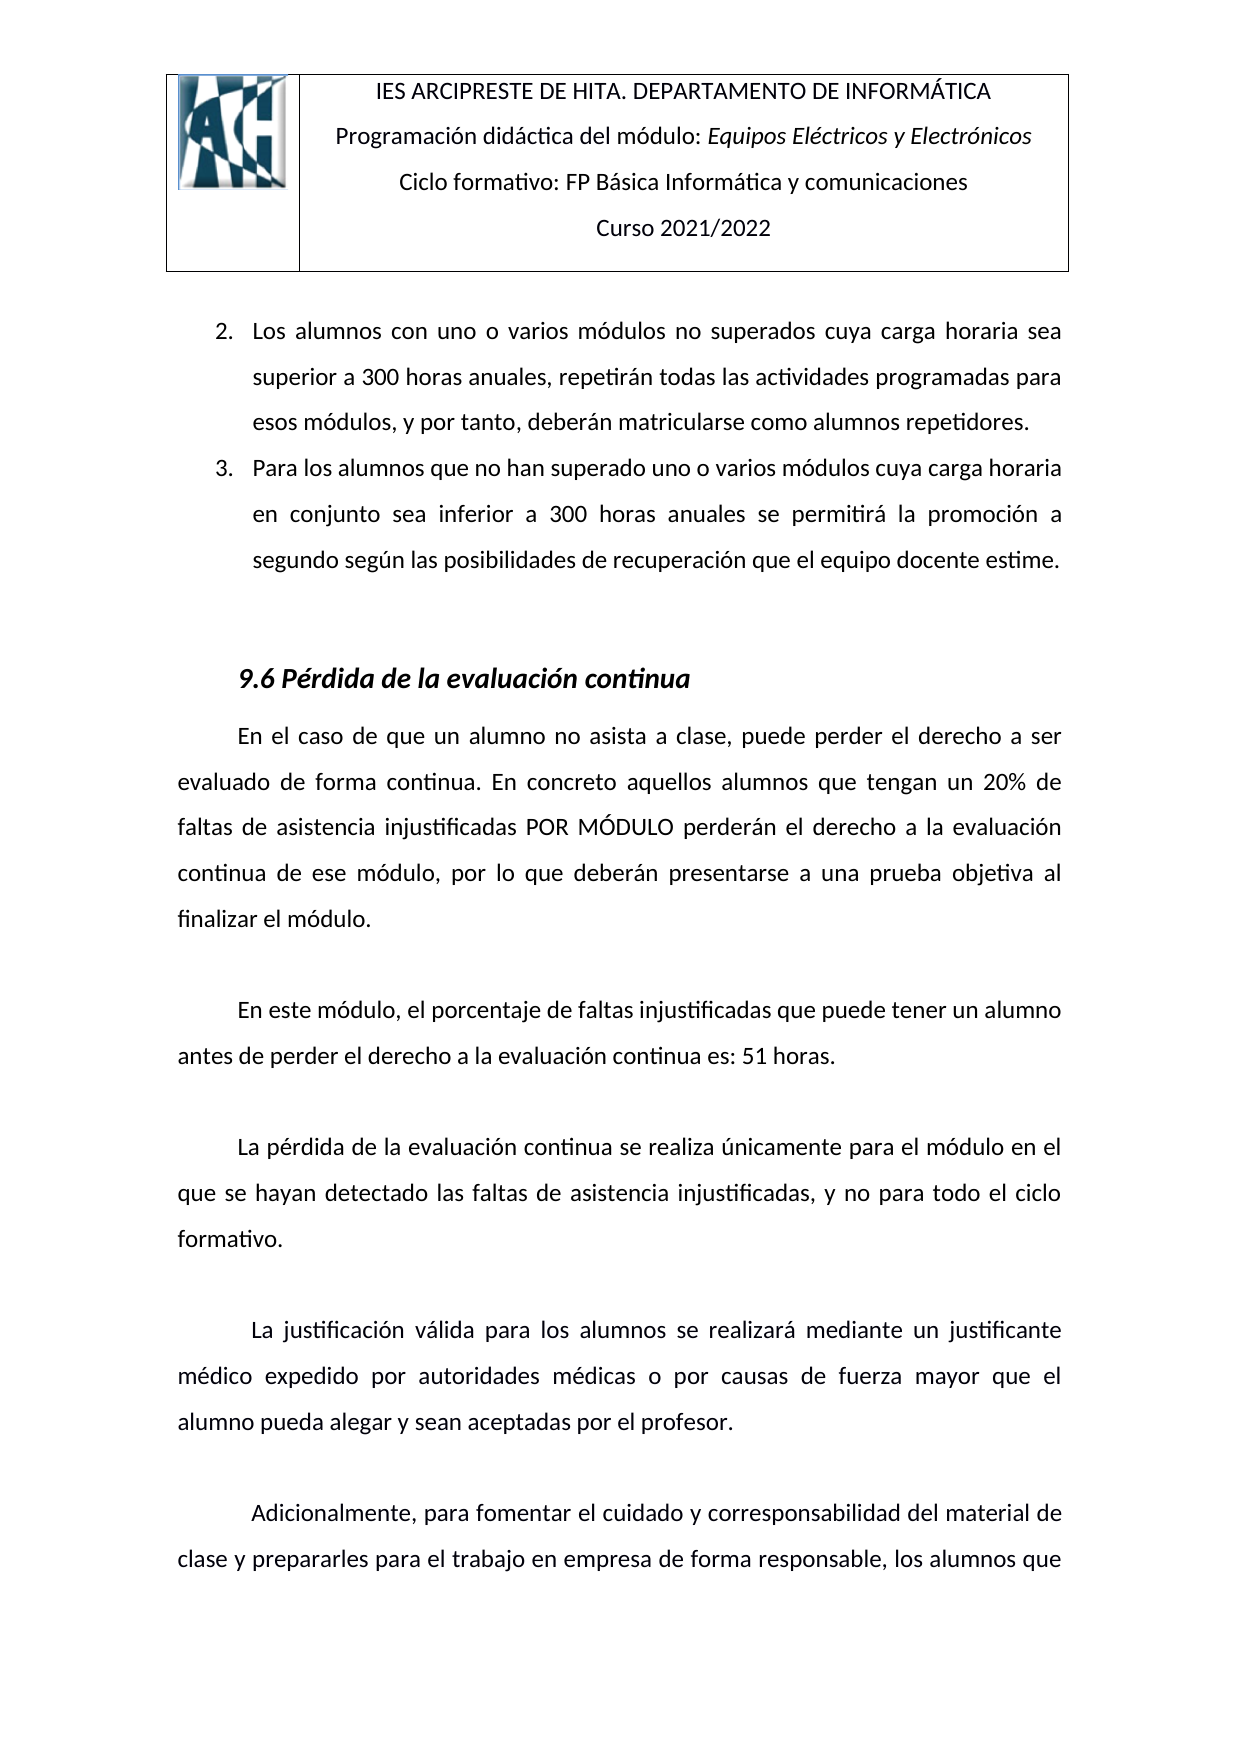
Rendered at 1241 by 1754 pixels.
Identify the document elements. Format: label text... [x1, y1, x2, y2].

text La justificación válida para los alumnos se realizará mediante un justificante médico expedido por autoridades médicas o por causas de fuerza mayor que el alumno pueda alegar y sean aceptadas por el profesor. [177, 1314, 1063, 1436]
list Para los alumnos que no han superado uno o varios módulos cuya carga horaria en conjunto sea inferior a 300 horas anuales se permitirá la promoción a segundo según las posibilidades de recuperación que el equipo docente estime. [215, 452, 1063, 574]
picture [176, 74, 289, 190]
text La pérdida de la evaluación continua se realiza únicamente para el módulo en el que se hayan detectado las faltas de asistencia injustificadas, y no para todo el ciclo formativo. [177, 1131, 1063, 1253]
text En este módulo, el porcentaje de faltas injustificadas que puede tener un alumno antes de perder el derecho a la evaluación continua es: 51 horas. [177, 994, 1063, 1071]
list Los alumnos con uno o varios módulos no superados cuya carga horaria sea superior a 300 horas anuales, repetirán todas las actividades programadas para esos módulos, y por tanto, deberán matricularse como alumnos repetidores. [215, 315, 1063, 437]
list 9.6 Pérdida de la evaluación continua [237, 660, 1063, 696]
text En el caso de que un alumno no asista a clase, puede perder el derecho a ser evaluado de forma continua. En concreto aquellos alumnos que tengan un 20% de faltas de asistencia injustificadas POR MÓDULO perderán el derecho a la evaluación continua de ese módulo, por lo que deberán presentarse a una prueba objetiva al finalizar el módulo. [177, 720, 1063, 933]
